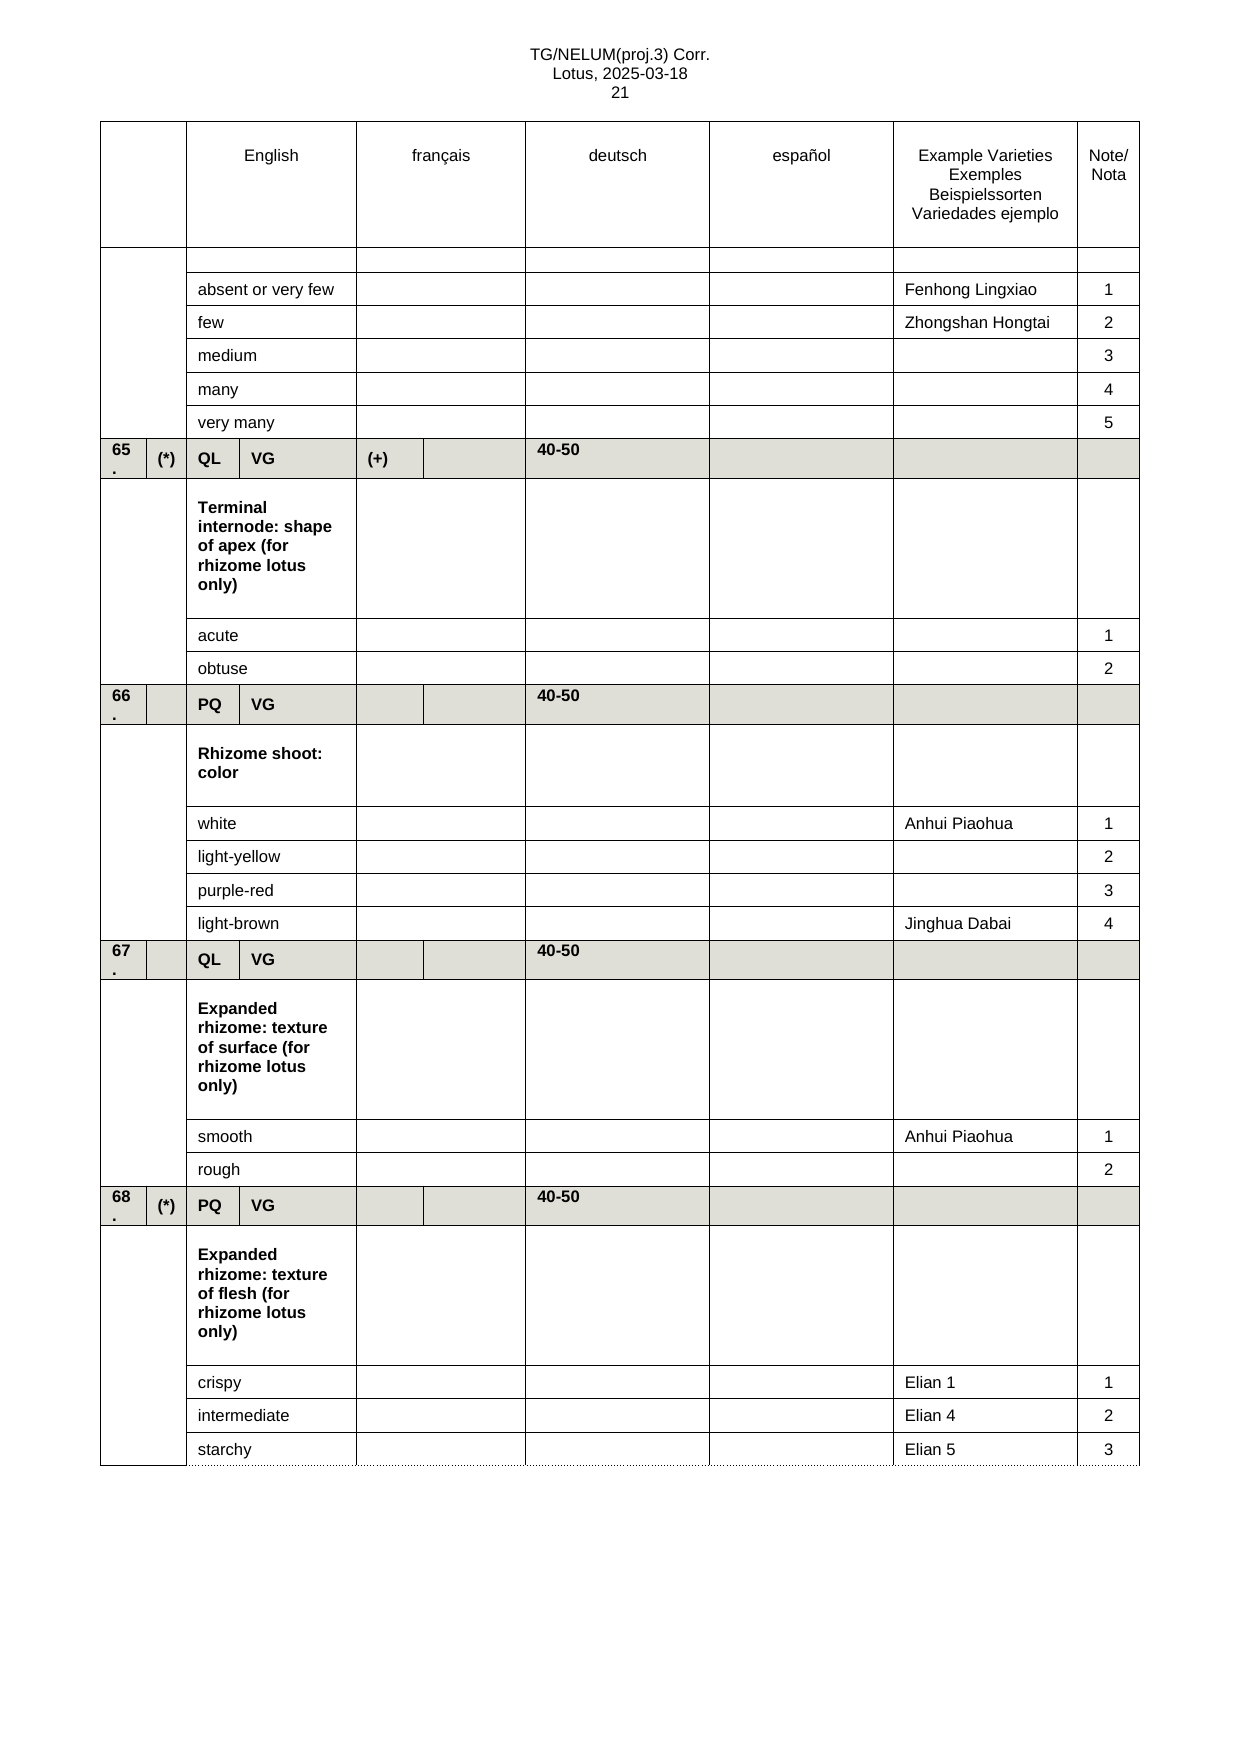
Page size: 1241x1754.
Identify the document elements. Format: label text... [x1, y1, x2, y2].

table_header Example Varieties Exemples Beispielssorten Variedades ejemplo [894, 122, 1077, 247]
table_header Note/ Nota [1078, 122, 1139, 247]
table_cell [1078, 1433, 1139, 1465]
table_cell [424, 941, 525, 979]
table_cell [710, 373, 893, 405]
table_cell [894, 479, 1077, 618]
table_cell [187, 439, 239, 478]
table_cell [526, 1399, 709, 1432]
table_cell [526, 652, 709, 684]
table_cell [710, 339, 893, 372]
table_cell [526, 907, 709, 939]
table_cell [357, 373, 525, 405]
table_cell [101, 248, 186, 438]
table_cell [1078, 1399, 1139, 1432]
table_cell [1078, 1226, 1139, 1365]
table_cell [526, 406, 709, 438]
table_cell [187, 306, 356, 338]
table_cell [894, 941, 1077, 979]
table_header español [710, 122, 893, 247]
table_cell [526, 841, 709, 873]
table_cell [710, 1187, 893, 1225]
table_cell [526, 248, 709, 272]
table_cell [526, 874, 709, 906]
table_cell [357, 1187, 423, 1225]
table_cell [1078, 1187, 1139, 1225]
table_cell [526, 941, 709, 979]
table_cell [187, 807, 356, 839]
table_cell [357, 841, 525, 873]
table_header deutsch [526, 122, 709, 247]
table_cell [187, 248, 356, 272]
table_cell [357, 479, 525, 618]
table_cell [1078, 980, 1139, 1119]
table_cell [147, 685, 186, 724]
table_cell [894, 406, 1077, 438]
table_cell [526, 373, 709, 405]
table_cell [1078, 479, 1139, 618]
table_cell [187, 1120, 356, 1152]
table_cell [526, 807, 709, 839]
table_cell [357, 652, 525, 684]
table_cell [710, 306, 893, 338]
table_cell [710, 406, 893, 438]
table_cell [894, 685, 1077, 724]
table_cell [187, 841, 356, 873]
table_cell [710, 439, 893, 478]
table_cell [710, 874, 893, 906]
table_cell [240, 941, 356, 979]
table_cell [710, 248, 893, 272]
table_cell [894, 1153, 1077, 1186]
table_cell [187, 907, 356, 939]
table_header English [187, 122, 356, 247]
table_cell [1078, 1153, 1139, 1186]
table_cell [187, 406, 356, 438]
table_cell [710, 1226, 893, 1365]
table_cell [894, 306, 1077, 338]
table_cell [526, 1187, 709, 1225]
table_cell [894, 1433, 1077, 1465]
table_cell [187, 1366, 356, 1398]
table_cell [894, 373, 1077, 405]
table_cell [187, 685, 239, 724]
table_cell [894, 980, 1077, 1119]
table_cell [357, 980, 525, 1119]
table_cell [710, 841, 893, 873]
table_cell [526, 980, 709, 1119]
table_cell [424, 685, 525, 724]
table_header français [357, 122, 525, 247]
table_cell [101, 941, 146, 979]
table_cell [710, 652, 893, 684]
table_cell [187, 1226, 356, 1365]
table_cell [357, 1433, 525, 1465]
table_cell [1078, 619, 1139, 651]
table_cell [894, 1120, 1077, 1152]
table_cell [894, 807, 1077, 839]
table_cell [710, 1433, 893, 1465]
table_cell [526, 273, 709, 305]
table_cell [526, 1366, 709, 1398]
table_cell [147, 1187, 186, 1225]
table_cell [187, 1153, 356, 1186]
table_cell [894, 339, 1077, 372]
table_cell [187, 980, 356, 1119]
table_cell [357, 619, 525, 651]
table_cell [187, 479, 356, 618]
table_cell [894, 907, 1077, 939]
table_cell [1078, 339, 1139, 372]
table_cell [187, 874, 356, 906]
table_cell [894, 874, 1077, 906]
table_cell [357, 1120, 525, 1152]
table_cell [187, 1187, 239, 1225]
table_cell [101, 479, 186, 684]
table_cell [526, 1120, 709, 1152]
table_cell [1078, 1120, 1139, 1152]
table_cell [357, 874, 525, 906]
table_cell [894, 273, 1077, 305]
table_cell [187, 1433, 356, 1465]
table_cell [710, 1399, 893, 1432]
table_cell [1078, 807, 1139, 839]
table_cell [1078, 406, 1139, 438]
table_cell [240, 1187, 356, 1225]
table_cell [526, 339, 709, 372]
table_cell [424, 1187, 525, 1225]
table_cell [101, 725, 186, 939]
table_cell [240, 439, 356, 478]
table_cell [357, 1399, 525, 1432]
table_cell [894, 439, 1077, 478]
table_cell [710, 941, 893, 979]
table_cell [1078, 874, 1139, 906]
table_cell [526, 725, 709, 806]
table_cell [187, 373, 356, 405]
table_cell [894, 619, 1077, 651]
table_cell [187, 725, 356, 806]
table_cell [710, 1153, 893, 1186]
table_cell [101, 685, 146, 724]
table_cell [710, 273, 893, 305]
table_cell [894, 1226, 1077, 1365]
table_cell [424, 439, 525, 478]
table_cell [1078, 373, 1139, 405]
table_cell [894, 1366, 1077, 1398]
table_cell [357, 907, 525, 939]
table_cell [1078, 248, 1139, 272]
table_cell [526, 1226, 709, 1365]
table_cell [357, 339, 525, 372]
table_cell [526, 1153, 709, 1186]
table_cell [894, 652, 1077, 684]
table_header [101, 122, 186, 247]
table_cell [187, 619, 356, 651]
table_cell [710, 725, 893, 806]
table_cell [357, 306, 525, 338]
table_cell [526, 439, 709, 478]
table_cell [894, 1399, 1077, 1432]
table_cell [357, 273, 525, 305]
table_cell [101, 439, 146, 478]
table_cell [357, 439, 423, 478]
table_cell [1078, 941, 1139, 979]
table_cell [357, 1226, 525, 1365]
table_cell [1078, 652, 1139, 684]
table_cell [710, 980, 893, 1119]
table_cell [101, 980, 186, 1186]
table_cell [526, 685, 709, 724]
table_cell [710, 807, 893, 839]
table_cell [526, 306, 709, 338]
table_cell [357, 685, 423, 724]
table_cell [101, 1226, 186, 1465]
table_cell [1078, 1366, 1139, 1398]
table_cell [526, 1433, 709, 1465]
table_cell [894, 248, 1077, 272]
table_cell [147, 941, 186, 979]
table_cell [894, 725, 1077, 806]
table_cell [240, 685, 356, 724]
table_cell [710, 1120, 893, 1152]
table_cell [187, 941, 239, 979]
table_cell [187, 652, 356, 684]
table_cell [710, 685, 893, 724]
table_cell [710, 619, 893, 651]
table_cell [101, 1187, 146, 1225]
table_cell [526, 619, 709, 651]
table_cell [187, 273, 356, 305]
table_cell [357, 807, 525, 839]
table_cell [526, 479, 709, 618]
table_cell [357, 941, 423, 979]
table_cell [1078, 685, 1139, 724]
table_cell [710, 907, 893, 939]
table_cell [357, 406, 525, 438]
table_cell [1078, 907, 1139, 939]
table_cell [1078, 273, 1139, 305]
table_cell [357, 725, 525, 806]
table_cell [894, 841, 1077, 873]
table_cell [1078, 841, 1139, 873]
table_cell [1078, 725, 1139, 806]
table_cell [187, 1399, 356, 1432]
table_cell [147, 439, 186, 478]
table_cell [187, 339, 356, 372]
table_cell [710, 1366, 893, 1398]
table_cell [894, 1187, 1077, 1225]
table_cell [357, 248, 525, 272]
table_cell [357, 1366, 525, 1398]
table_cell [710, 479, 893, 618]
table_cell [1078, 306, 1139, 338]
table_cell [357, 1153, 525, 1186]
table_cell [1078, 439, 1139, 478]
